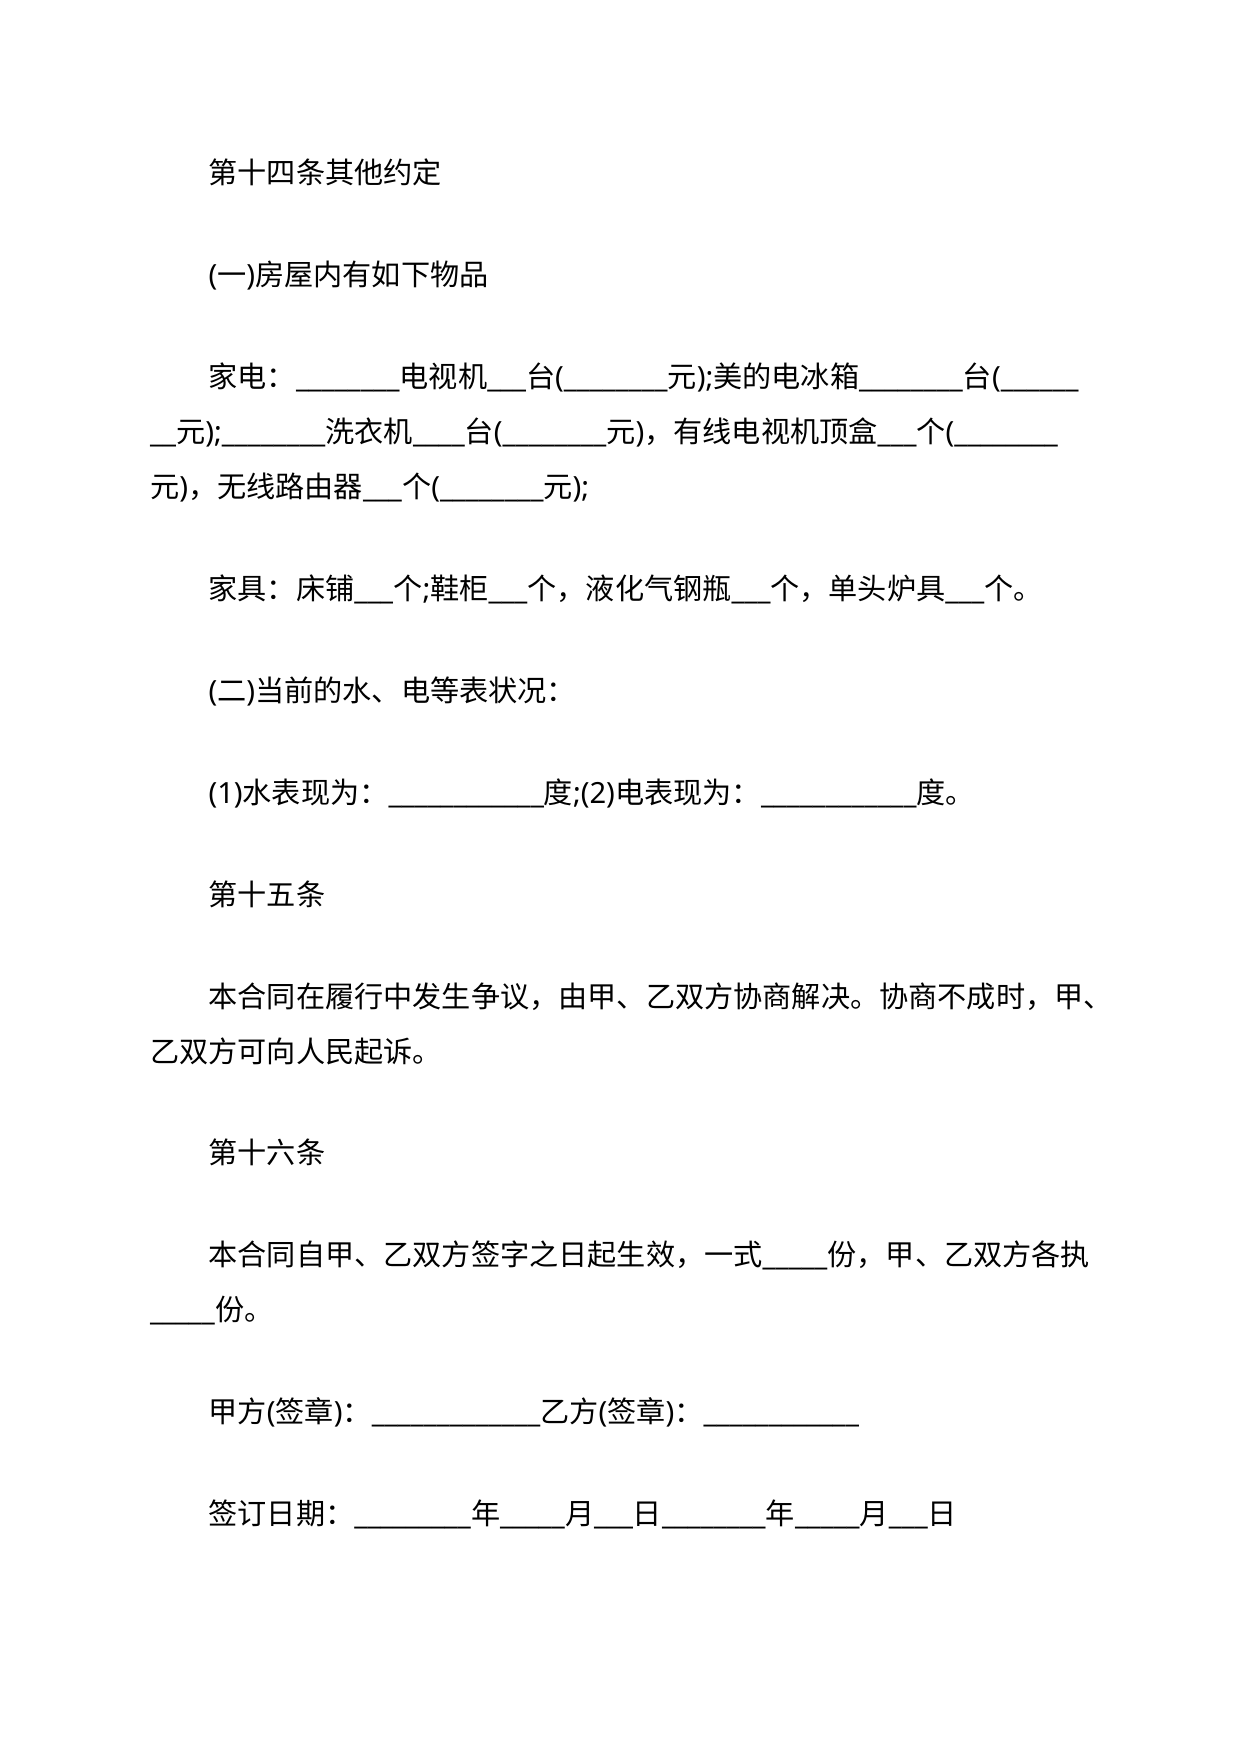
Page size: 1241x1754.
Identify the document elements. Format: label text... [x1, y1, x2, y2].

text 第十四条其他约定 [150, 150, 1090, 192]
text 签订日期：_________年_____月___日________年_____月___日 [150, 1491, 1090, 1533]
text 本合同自甲、乙双方签字之日起生效，一式_____份，甲、乙双方各执_____份。 [150, 1232, 1090, 1329]
text 家具：床铺___个;鞋柜___个，液化气钢瓶___个，单头炉具___个。 [150, 566, 1090, 608]
text (1)水表现为：____________度;(2)电表现为：____________度。 [150, 770, 1090, 812]
text 第十六条 [150, 1130, 1090, 1172]
text (一)房屋内有如下物品 [150, 252, 1090, 294]
text (二)当前的水、电等表状况： [150, 668, 1090, 710]
text 家电：________电视机___台(________元);美的电冰箱________台(________元);________洗衣机____台(________元)，有线电视机顶盒___个(________元)，无线路由器___个(________元); [150, 354, 1090, 506]
text 第十五条 [150, 872, 1090, 914]
text 甲方(签章)：_____________乙方(签章)：____________ [150, 1389, 1090, 1431]
text 本合同在履行中发生争议，由甲、乙双方协商解决。协商不成时，甲、乙双方可向人民起诉。 [150, 973, 1090, 1071]
